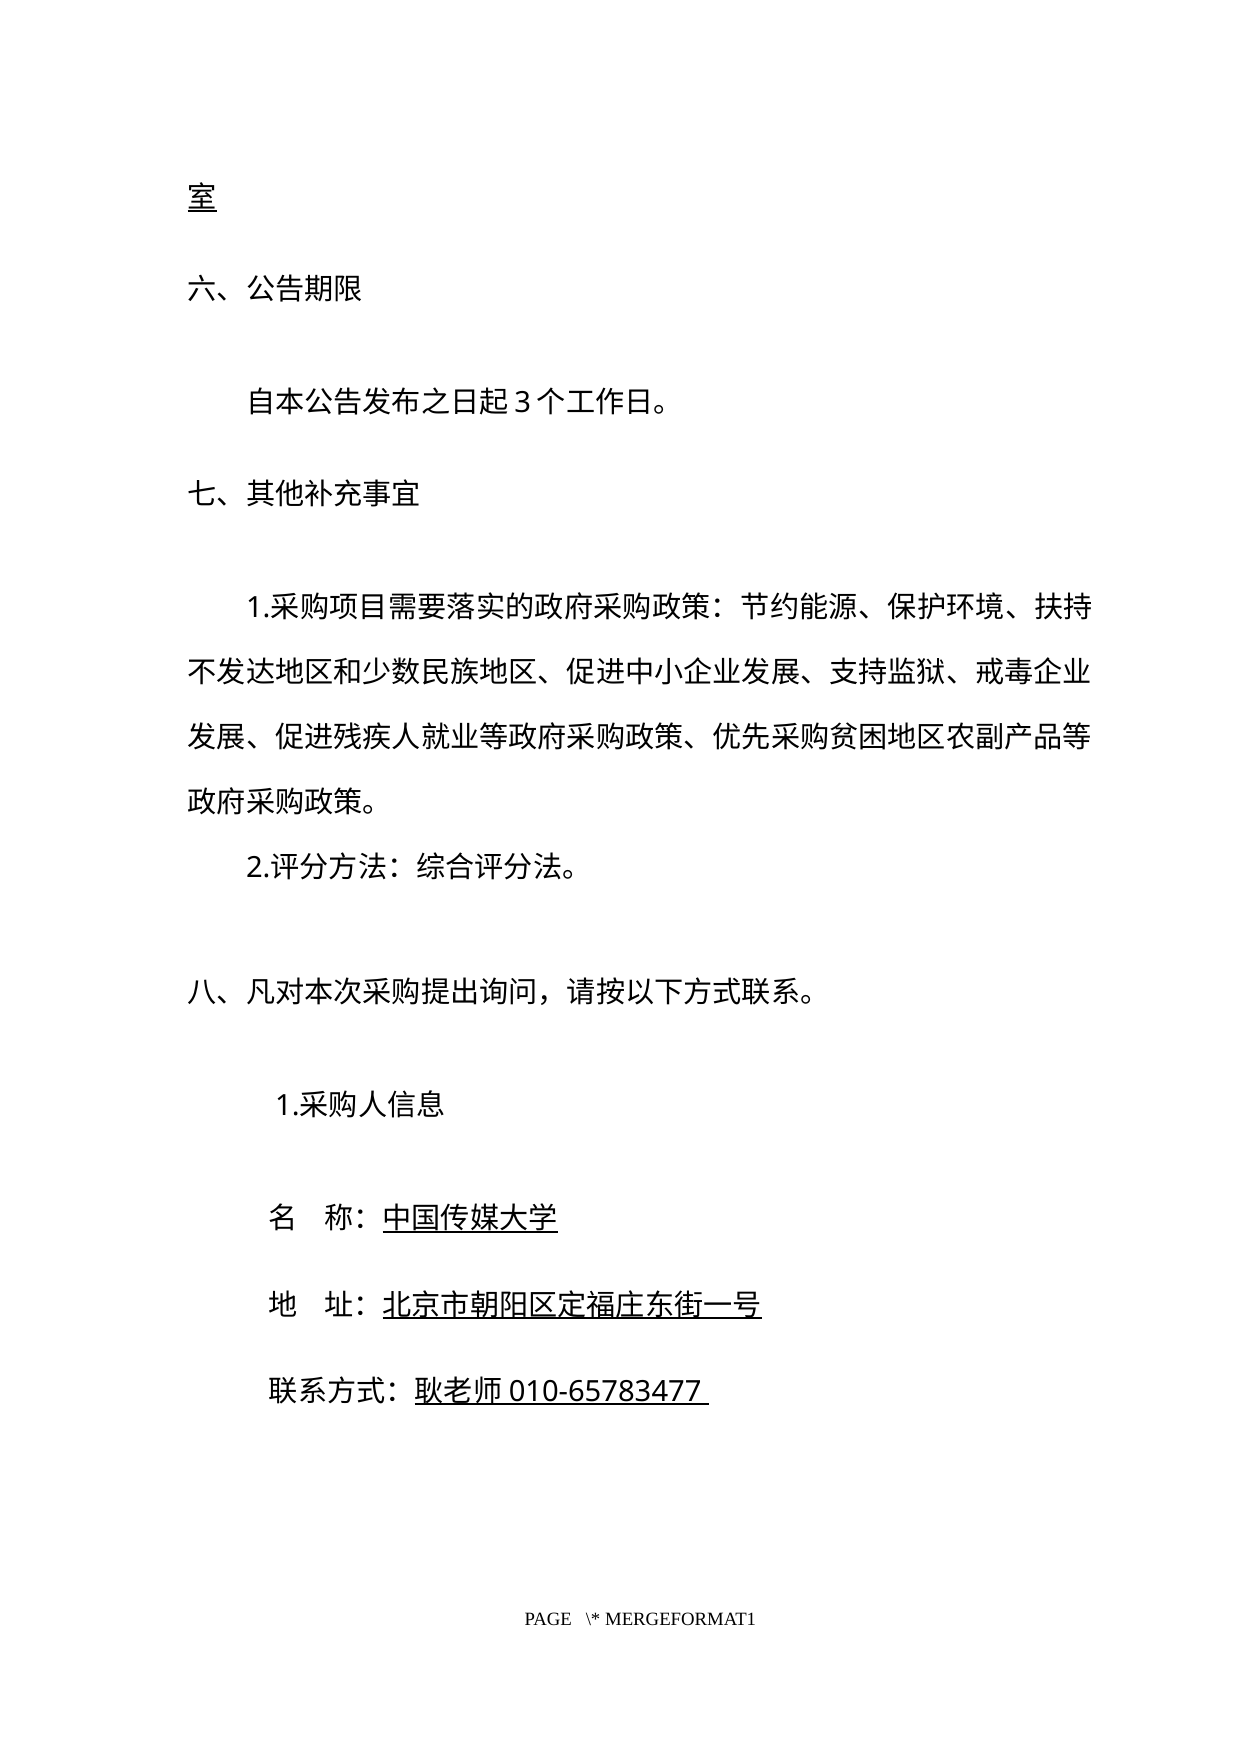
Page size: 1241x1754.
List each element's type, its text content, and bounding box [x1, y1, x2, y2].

text 联系方式：耿老师 010-65783477 [269, 1356, 1093, 1421]
subtitle 1.采购人信息 [187, 1070, 1093, 1135]
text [187, 162, 1093, 227]
text 1.采购项目需要落实的政府采购政策：节约能源、保护环境、扶持不发达地区和少数民族地区、促进中小企业发展、支持监狱、戒毒企业发展、促进残疾人就业等政府采购政策、优先采购贫困地区农副产品等政府采购政策。 [187, 573, 1093, 833]
text 自本公告发布之日起3个工作日。 [187, 367, 1093, 432]
subtitle 八、凡对本次采购提出询问，请按以下方式联系。 [187, 957, 1093, 1022]
text 2.评分方法：综合评分法。 [187, 833, 1093, 898]
text 名 称：中国传媒大学 [269, 1184, 1093, 1249]
subtitle 六、公告期限 [187, 254, 1093, 319]
text 地 址：北京市朝阳区定福庄东街一号 [269, 1270, 1093, 1335]
subtitle 七、其他补充事宜 [187, 459, 1093, 524]
